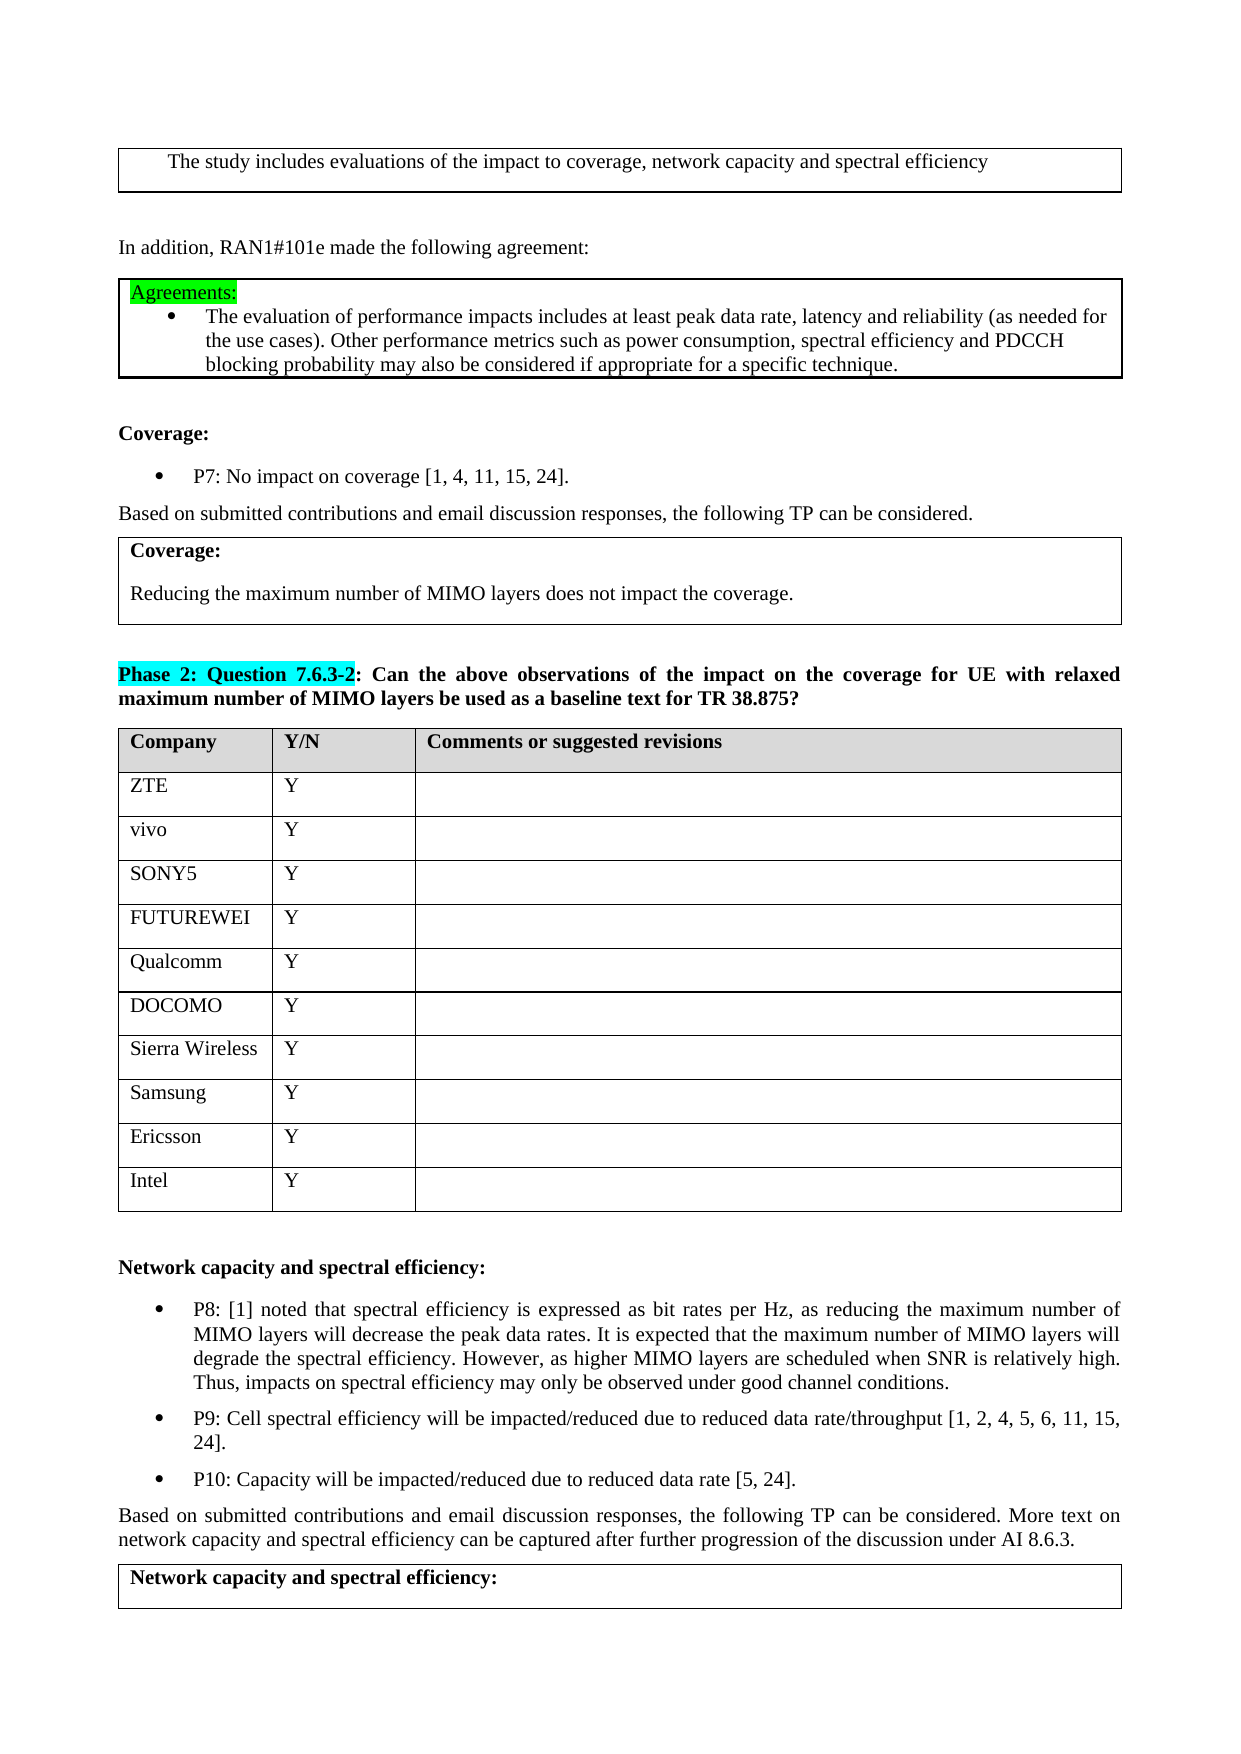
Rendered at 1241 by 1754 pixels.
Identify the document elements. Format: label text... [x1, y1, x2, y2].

text Network capacity and spectral efficiency: [118, 1254, 1122, 1279]
table_cell DOCOMO [119, 993, 272, 1035]
table_cell Qualcomm [119, 949, 272, 991]
text Coverage: [118, 421, 1122, 445]
text Phase 2: Question 7.6.3-2: Can the above observations of the impact on the coverage for UE with relaxed maximum number of MIMO layers be used as a baseline text for TR 38.875? [118, 661, 1122, 709]
table_cell FUTUREWEI [119, 905, 272, 948]
table_cell SONY5 [119, 861, 272, 904]
table_cell Y [273, 1080, 415, 1123]
text Based on submitted contributions and email discussion responses, the following TP can be considered. More text on network capacity and spectral efficiency can be captured after further progression of the discussion under AI 8.6.3. [118, 1503, 1122, 1551]
table_header Comments or suggested revisions [416, 729, 1121, 772]
table_cell vivo [119, 817, 272, 860]
table_cell Y [273, 993, 415, 1035]
table_header Company [119, 729, 272, 772]
table_cell Ericsson [119, 1124, 272, 1167]
table_cell [416, 773, 1121, 816]
table_header Y/N [273, 729, 415, 772]
table_cell Y [273, 1036, 415, 1079]
table_cell Y [273, 773, 415, 816]
table_cell [416, 1080, 1121, 1123]
text In addition, RAN1#101e made the following agreement: [118, 235, 1122, 259]
table_header Agreements: The evaluation of performance impacts includes at least peak data rate, latency and reliability (as needed for the use cases). Other performance metrics such as power consumption, spectral efficiency and PDCCH blocking probability may also be considered if appropriate for a specific technique. [120, 280, 1121, 376]
list P8: [1] noted that spectral efficiency is expressed as bit rates per Hz, as reducing the maximum number of MIMO layers will decrease the peak data rates. It is expected that the maximum number of MIMO layers will degrade the spectral efficiency. However, as higher MIMO layers are scheduled when SNR is relatively high. Thus, impacts on spectral efficiency may only be observed under good channel conditions. [156, 1297, 1122, 1394]
table_header The study includes evaluations of the impact to coverage, network capacity and spectral efficiency [119, 149, 1121, 191]
table_cell [416, 1036, 1121, 1079]
table_cell Samsung [119, 1080, 272, 1123]
table_cell [416, 949, 1121, 991]
table_cell Y [273, 905, 415, 948]
table_cell Y [273, 1124, 415, 1167]
table_cell Sierra Wireless [119, 1036, 272, 1079]
table_cell Y [273, 861, 415, 904]
table_cell [416, 1168, 1121, 1211]
text Based on submitted contributions and email discussion responses, the following TP can be considered. [118, 501, 1122, 525]
table_cell Y [273, 1168, 415, 1211]
table_cell [416, 993, 1121, 1035]
table_cell Y [273, 949, 415, 991]
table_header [119, 1565, 1121, 1608]
list P7: No impact on coverage [1, 4, 11, 15, 24]. [156, 464, 1122, 488]
list P10: Capacity will be impacted/reduced due to reduced data rate [5, 24]. [156, 1467, 1122, 1491]
table_cell Intel [119, 1168, 272, 1211]
table_cell ZTE [119, 773, 272, 816]
list P9: Cell spectral efficiency will be impacted/reduced due to reduced data rate/throughput [1, 2, 4, 5, 6, 11, 15, 24]. [156, 1406, 1122, 1454]
table_cell [416, 861, 1121, 904]
table_cell [416, 817, 1121, 860]
table_cell Y [273, 817, 415, 860]
table_header Coverage: Reducing the maximum number of MIMO layers does not impact the coverage. [119, 538, 1121, 624]
table_cell [416, 905, 1121, 948]
table_cell [416, 1124, 1121, 1167]
